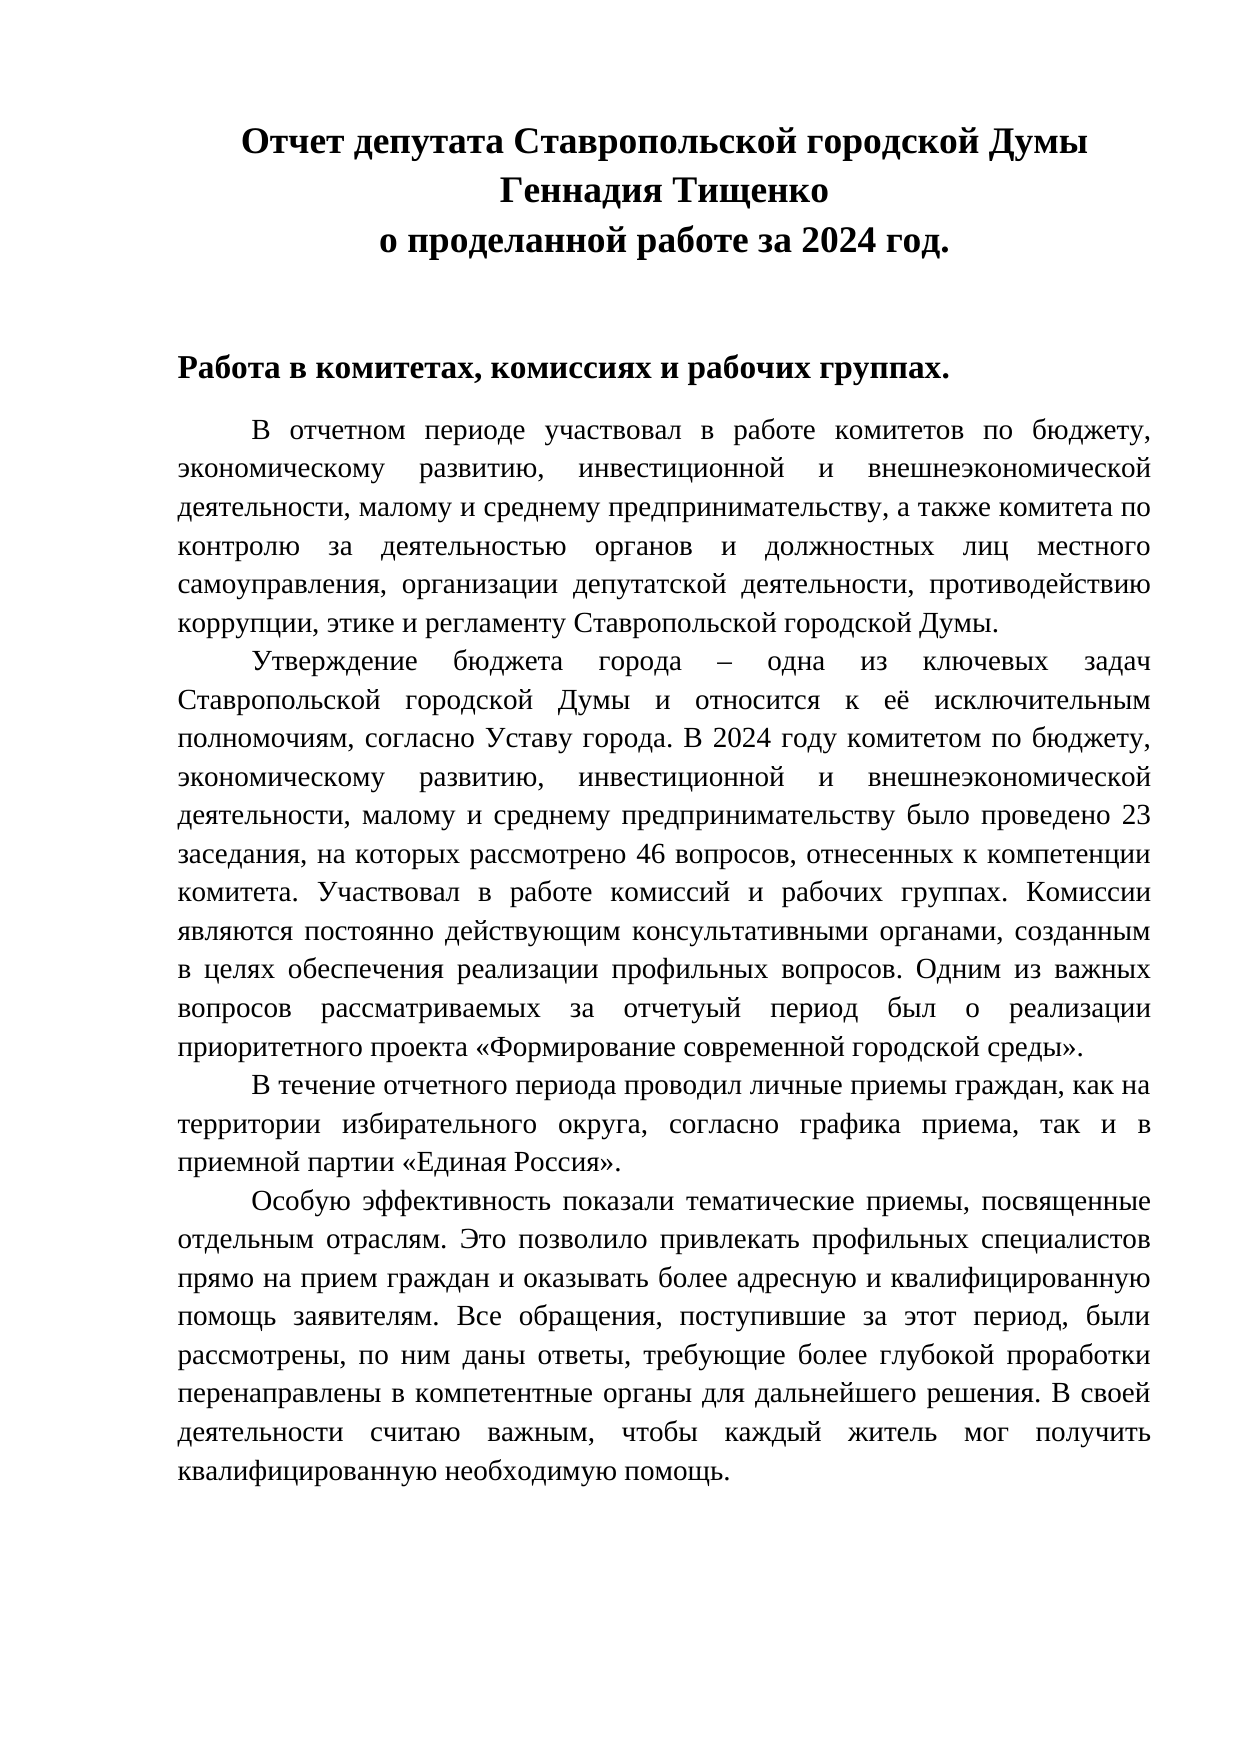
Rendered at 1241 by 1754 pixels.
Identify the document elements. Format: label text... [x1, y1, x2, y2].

text Утверждение бюджета города – одна из ключевых задач Ставропольской городской Думы и относится к её исключительным полномочиям, согласно Уставу города. В 2024 году комитетом по бюджету, экономическому развитию, инвестиционной и внешнеэкономической деятельности, малому и среднему предпринимательству было проведено 23 заседания, на которых рассмотрено 46 вопросов, отнесенных к компетенции комитета. Участвовал в работе комиссий и рабочих группах. Комиссии являются постоянно действующим консультативными органами, созданным в целях обеспечения реализации профильных вопросов. Одним из важных вопросов рассматриваемых за отчетyый период был о реализации приоритетного проекта «Формирование современной городской среды». [177, 643, 1152, 1062]
text Работа в комитетах, комиссиях и рабочих группах. [177, 347, 1152, 385]
text Отчет депутата Ставропольской городской Думы Геннадия Тищенко [177, 118, 1152, 211]
text Особую эффективность показали тематические приемы, посвященные отдельным отраслям. Это позволило привлекать профильных специалистов прямо на прием граждан и оказывать более адресную и квалифицированную помощь заявителям. Все обращения, поступившие за этот период, были рассмотрены, по ним даны ответы, требующие более глубокой проработки перенаправлены в компетентные органы для дальнейшего решения. В своей деятельности считаю важным, чтобы каждый житель мог получить квалифицированную необходимую помощь. [177, 1183, 1152, 1486]
text В течение отчетного периода проводил личные приемы граждан, как на территории избирательного округа, согласно графика приема, так и в приемной партии «Единая Россия». [177, 1067, 1152, 1178]
text В отчетном периоде участвовал в работе комитетов по бюджету, экономическому развитию, инвестиционной и внешнеэкономической деятельности, малому и среднему предпринимательству, а также комитета по контролю за деятельностью органов и должностных лиц местного самоуправления, организации депутатской деятельности, противодействию коррупции, этике и регламенту Ставропольской городской Думы. [177, 412, 1152, 638]
text о проделанной работе за 2024 год. [177, 217, 1152, 260]
